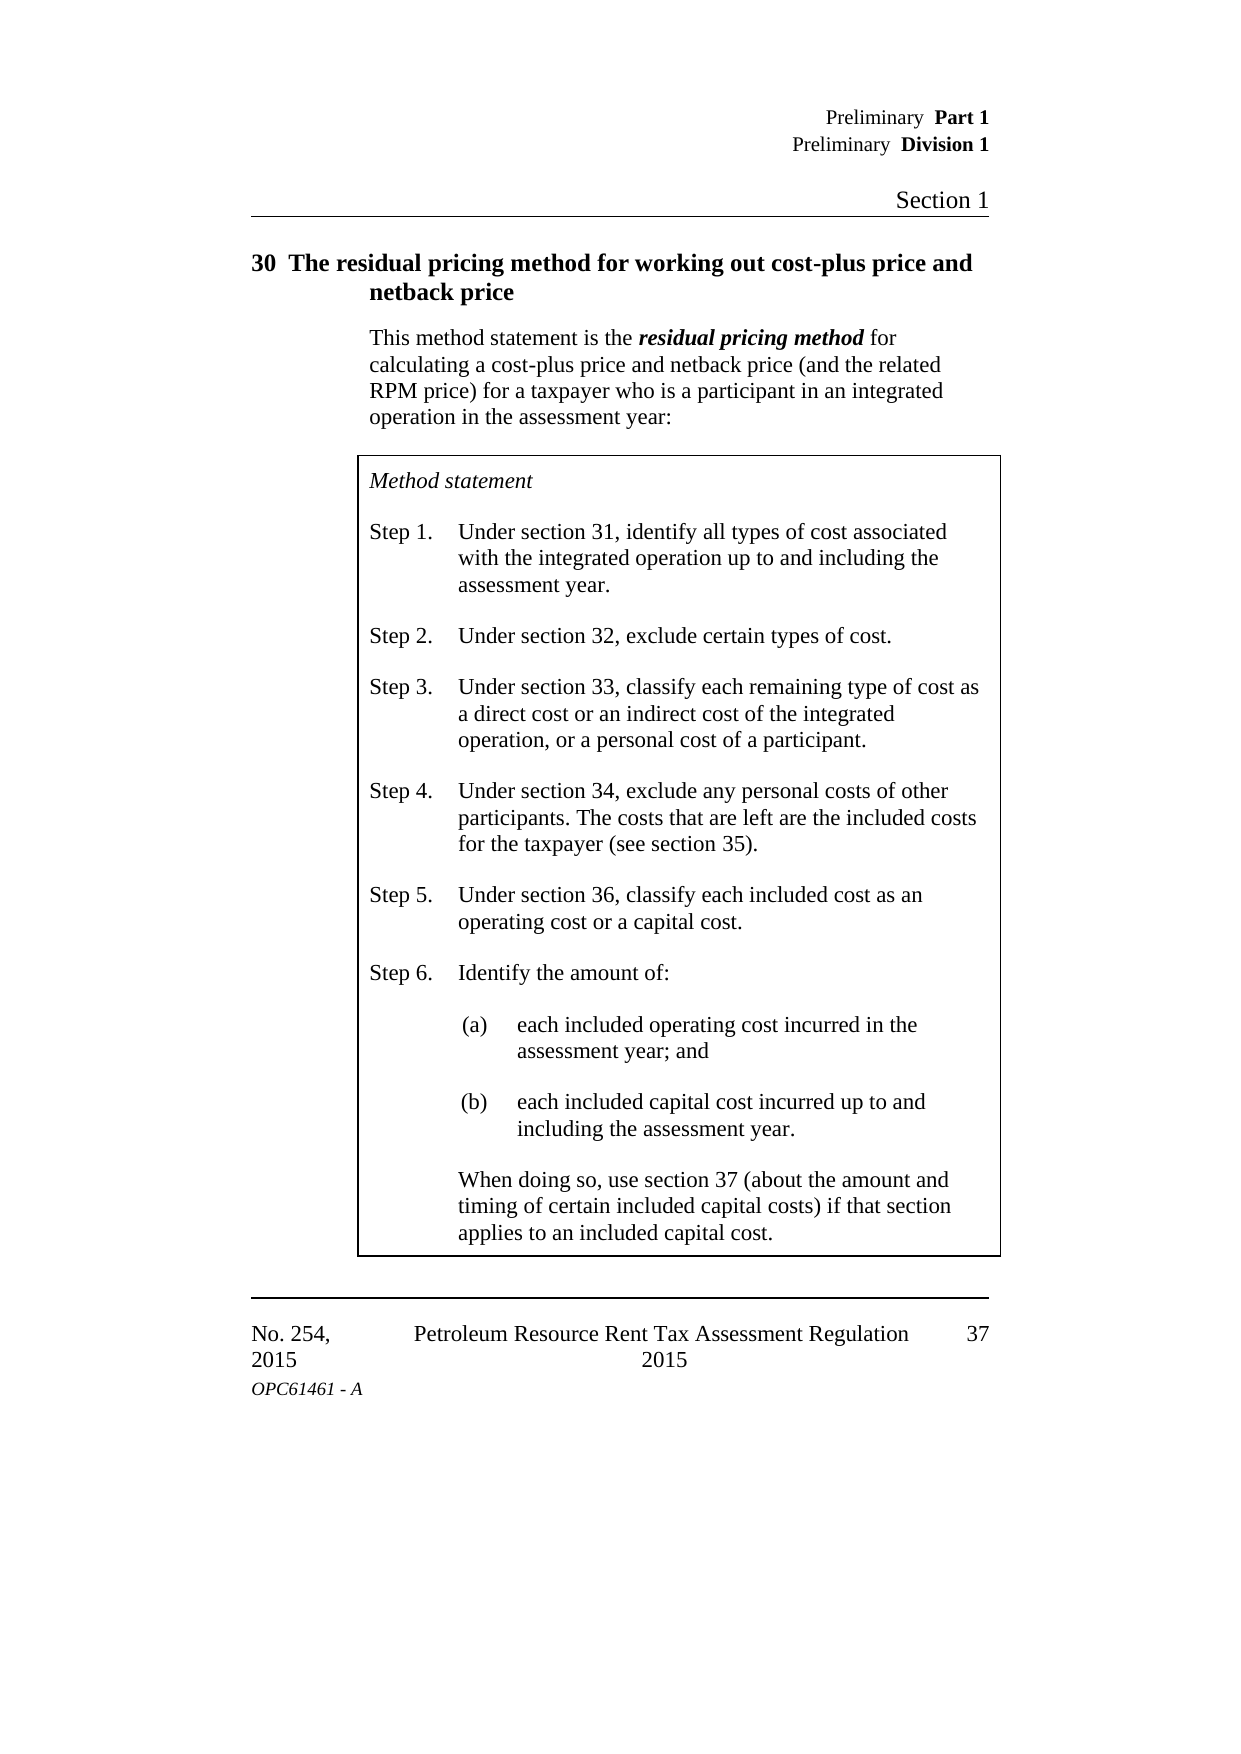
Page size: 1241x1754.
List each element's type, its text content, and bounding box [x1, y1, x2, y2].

text (a) each included operating cost incurred in the assessment year; and [359, 999, 1000, 1063]
text Step 5. Under section 36, classify each included cost as an operating cost or a capital cost. [359, 869, 1000, 934]
text Method statement [359, 456, 1000, 493]
text Step 6. Identify the amount of: [359, 947, 1000, 986]
text 30 The residual pricing method for working out cost-plus price and netback price [251, 248, 989, 306]
text This method statement is the residual pricing method for calculating a cost-plus price and netback price (and the related RPM price) for a taxpayer who is a participant in an integrated operation in the assessment year: [251, 324, 989, 430]
text Step 1. Under section 31, identify all types of cost associated with the integrated operation up to and including the assessment year. [359, 506, 1000, 597]
text Step 3. Under section 33, classify each remaining type of cost as a direct cost or an indirect cost of the integrated operation, or a personal cost of a participant. [359, 661, 1000, 752]
text (b) each included capital cost incurred up to and including the assessment year. [359, 1076, 1000, 1141]
text When doing so, use section 37 (about the amount and timing of certain included capital costs) if that section applies to an included capital cost. [359, 1154, 1000, 1255]
text Step 4. Under section 34, exclude any personal costs of other participants. The costs that are left are the included costs for the taxpayer (see section 35). [359, 766, 1000, 857]
text Step 2. Under section 32, exclude certain types of cost. [359, 610, 1000, 648]
